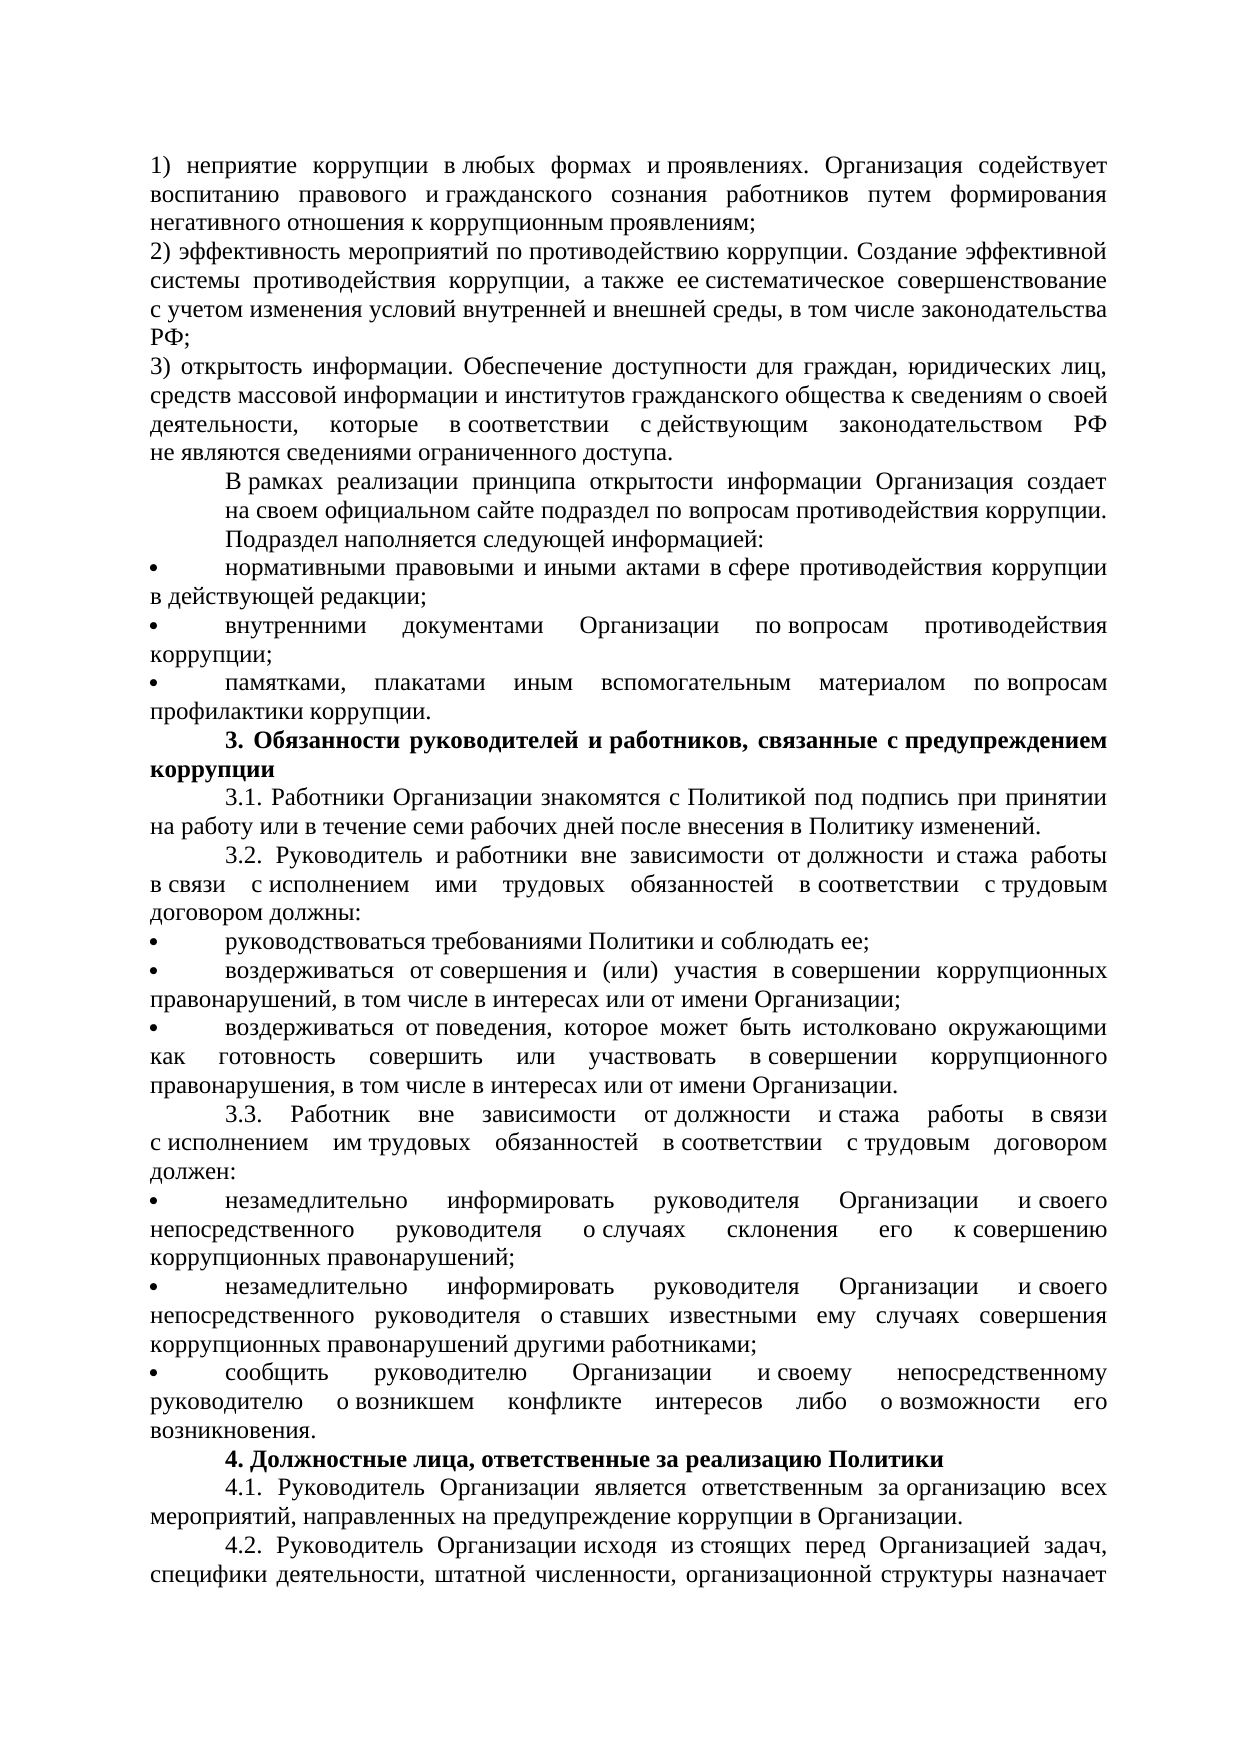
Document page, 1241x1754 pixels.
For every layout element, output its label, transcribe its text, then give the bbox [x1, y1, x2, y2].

list руководствоваться требованиями Политики и соблюдать ее; [150, 926, 1107, 955]
text 3) открытость информации. Обеспечение доступности для граждан, юридических лиц, средств массовой информации и институтов гражданского общества к сведениям о своей деятельности, которые в соответствии с действующим законодательством РФ не являются сведениями ограниченного доступа. [150, 351, 1107, 466]
text 3.3. Работник вне зависимости от должности и стажа работы в связи с исполнением им трудовых обязанностей в соответствии с трудовым договором должен: [150, 1099, 1107, 1185]
text 3.1. Работники Организации знакомятся с Политикой под подпись при принятии на работу или в течение семи рабочих дней после внесения в Политику изменений. [150, 782, 1107, 840]
list воздерживаться от совершения и (или) участия в совершении коррупционных правонарушений, в том числе в интересах или от имени Организации; [150, 955, 1107, 1012]
list незамедлительно информировать руководителя Организации и своего непосредственного руководителя о ставших известными ему случаях совершения коррупционных правонарушений другими работниками; [150, 1271, 1107, 1357]
list памятками, плакатами иным вспомогательным материалом по вопросам профилактики коррупции. [150, 667, 1107, 725]
list сообщить руководителю Организации и своему непосредственному руководителю о возникшем конфликте интересов либо о возможности его возникновения. [150, 1357, 1107, 1444]
text 1) неприятие коррупции в любых формах и проявлениях. Организация содействует воспитанию правового и гражданского сознания работников путем формирования негативного отношения к коррупционным проявлениям; [150, 150, 1107, 236]
list внутренними документами Организации по вопросам противодействия коррупции; [150, 610, 1107, 667]
text 3.2. Руководитель и работники вне зависимости от должности и стажа работы в связи с исполнением ими трудовых обязанностей в соответствии с трудовым договором должны: [150, 840, 1107, 926]
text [150, 1530, 1107, 1587]
list нормативными правовыми и иными актами в сфере противодействия коррупции в действующей редакции; [150, 552, 1107, 610]
text В рамках реализации принципа открытости информации Организация создает на своем официальном сайте подраздел по вопросам противодействия коррупции. Подраздел наполняется следующей информацией: [225, 466, 1107, 552]
text 4.1. Руководитель Организации является ответственным за организацию всех мероприятий, направленных на предупреждение коррупции в Организации. [150, 1472, 1107, 1530]
list незамедлительно информировать руководителя Организации и своего непосредственного руководителя о случаях склонения его к совершению коррупционных правонарушений; [150, 1185, 1107, 1271]
text 3. Обязанности руководителей и работников, связанные с предупреждением коррупции [150, 725, 1107, 782]
text 2) эффективность мероприятий по противодействию коррупции. Создание эффективной системы противодействия коррупции, а также ее систематическое совершенствование с учетом изменения условий внутренней и внешней среды, в том числе законодательства РФ; [150, 236, 1107, 351]
list воздерживаться от поведения, которое может быть истолковано окружающими как готовность совершить или участвовать в совершении коррупционного правонарушения, в том числе в интересах или от имени Организации. [150, 1012, 1107, 1099]
text 4. Должностные лица, ответственные за реализацию Политики [150, 1444, 1107, 1472]
